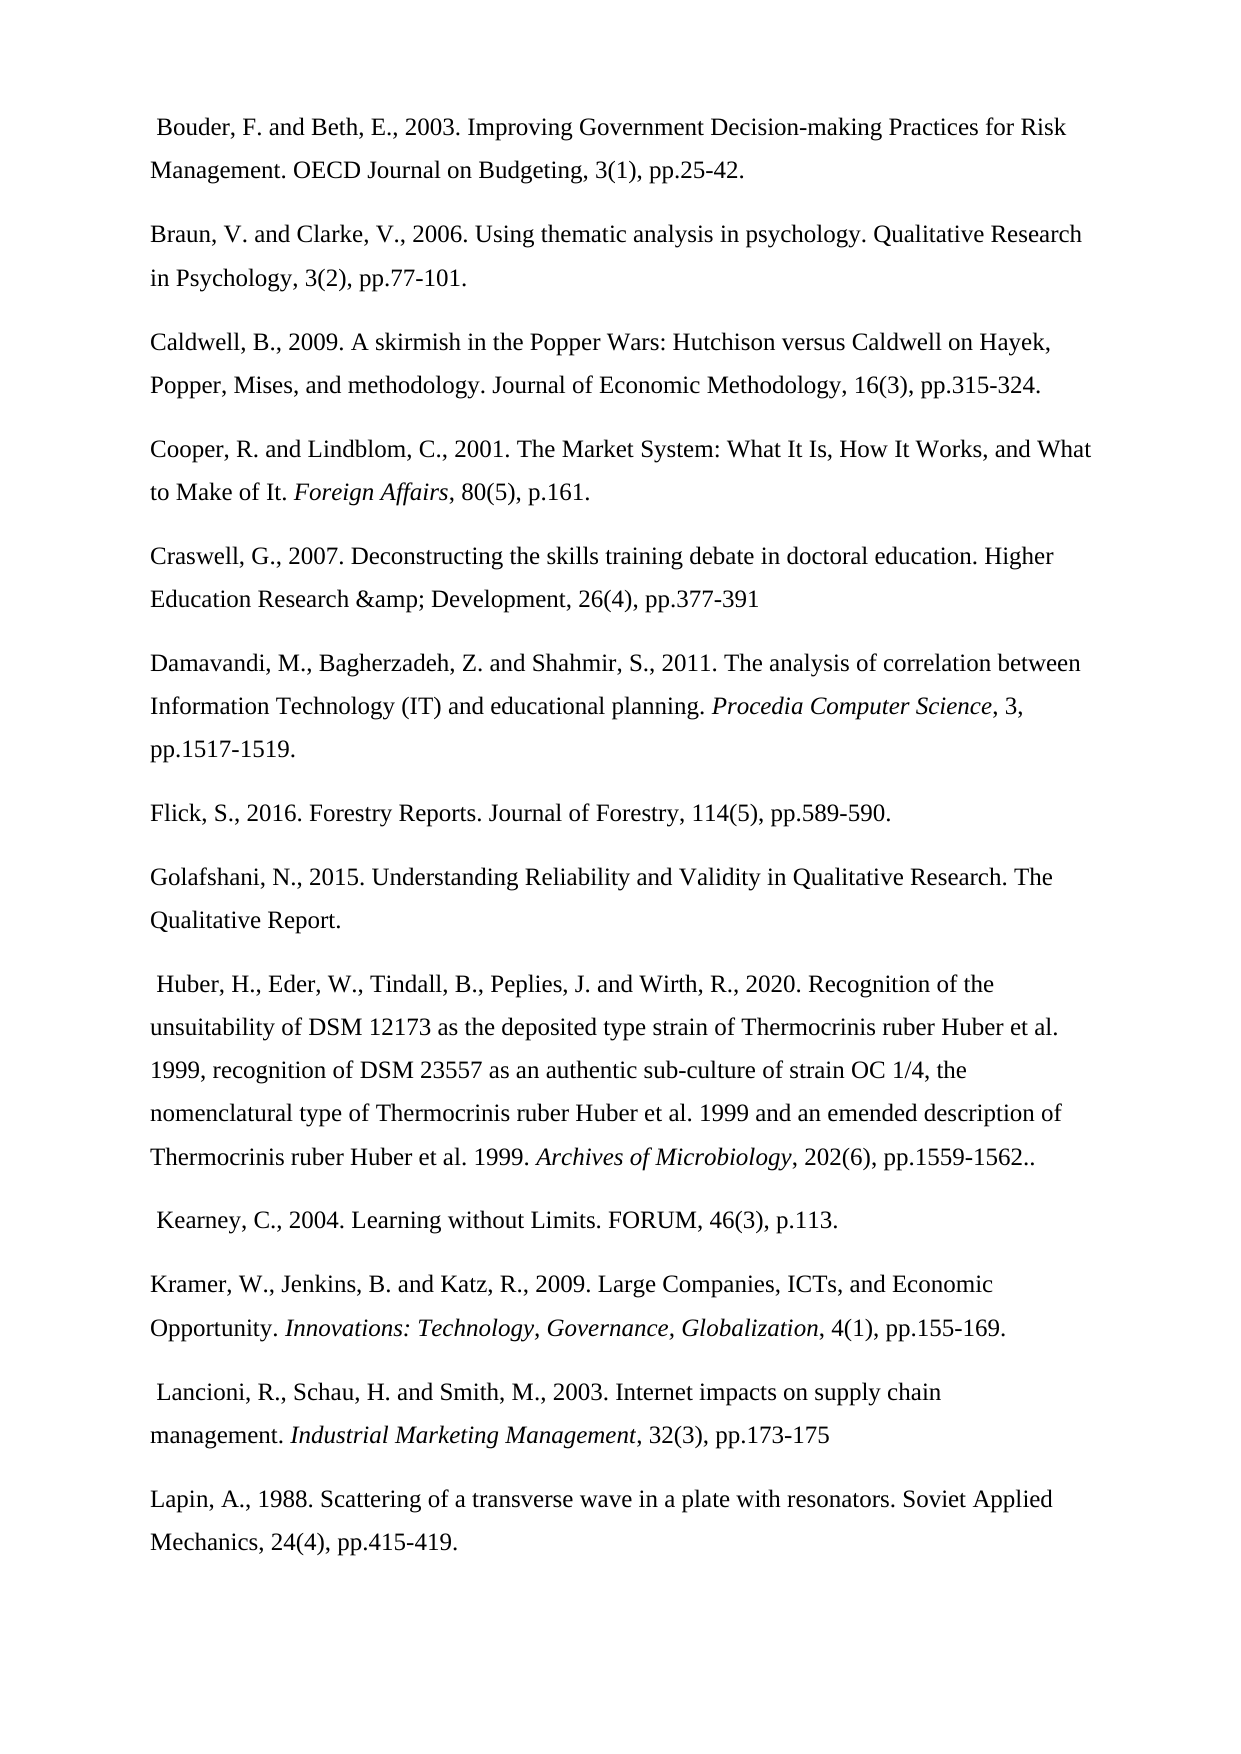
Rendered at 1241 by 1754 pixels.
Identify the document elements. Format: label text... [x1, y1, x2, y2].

text Huber, H., Eder, W., Tindall, B., Peplies, J. and Wirth, R., 2020. Recognition of the unsuitability of DSM 12173 as the deposited type strain of Thermocrinis ruber Huber et al. 1999, recognition of DSM 23557 as an authentic sub-culture of strain OC 1/4, the nomenclatural type of Thermocrinis ruber Huber et al. 1999 and an emended description of Thermocrinis ruber Huber et al. 1999. Archives of Microbiology, 202(6), pp.1559-1562.. [150, 969, 1097, 1170]
text Caldwell, B., 2009. A skirmish in the Popper Wars: Hutchison versus Caldwell on Hayek, Popper, Mises, and methodology. Journal of Economic Methodology, 16(3), pp.315-324. [150, 327, 1097, 398]
text Cooper, R. and Lindblom, C., 2001. The Market System: What It Is, How It Works, and What to Make of It. Foreign Affairs, 80(5), p.161. [150, 434, 1097, 506]
text Lancioni, R., Schau, H. and Smith, M., 2003. Internet impacts on supply chain management. Industrial Marketing Management, 32(3), pp.173-175 [150, 1377, 1097, 1448]
text Craswell, G., 2007. Deconstructing the skills training debate in doctoral education. Higher Education Research &amp; Development, 26(4), pp.377-391 [150, 541, 1097, 613]
text Lapin, A., 1988. Scattering of a transverse wave in a plate with resonators. Soviet Applied Mechanics, 24(4), pp.415-419. [150, 1484, 1097, 1556]
text Bouder, F. and Beth, E., 2003. Improving Government Decision-making Practices for Risk Management. OECD Journal on Budgeting, 3(1), pp.25-42. [150, 112, 1097, 184]
text Braun, V. and Clarke, V., 2006. Using thematic analysis in psychology. Qualitative Research in Psychology, 3(2), pp.77-101. [150, 219, 1097, 291]
text Golafshani, N., 2015. Understanding Reliability and Validity in Qualitative Research. The Qualitative Report. [150, 862, 1097, 934]
text Kearney, C., 2004. Learning without Limits. FORUM, 46(3), p.113. [150, 1206, 1097, 1234]
text Damavandi, M., Bagherzadeh, Z. and Shahmir, S., 2011. The analysis of correlation between Information Technology (IT) and educational planning. Procedia Computer Science, 3, pp.1517-1519. [150, 648, 1097, 763]
text Kramer, W., Jenkins, B. and Katz, R., 2009. Large Companies, ICTs, and Economic Opportunity. Innovations: Technology, Governance, Globalization, 4(1), pp.155-169. [150, 1269, 1097, 1341]
text Flick, S., 2016. Forestry Reports. Journal of Forestry, 114(5), pp.589-590. [150, 798, 1097, 827]
